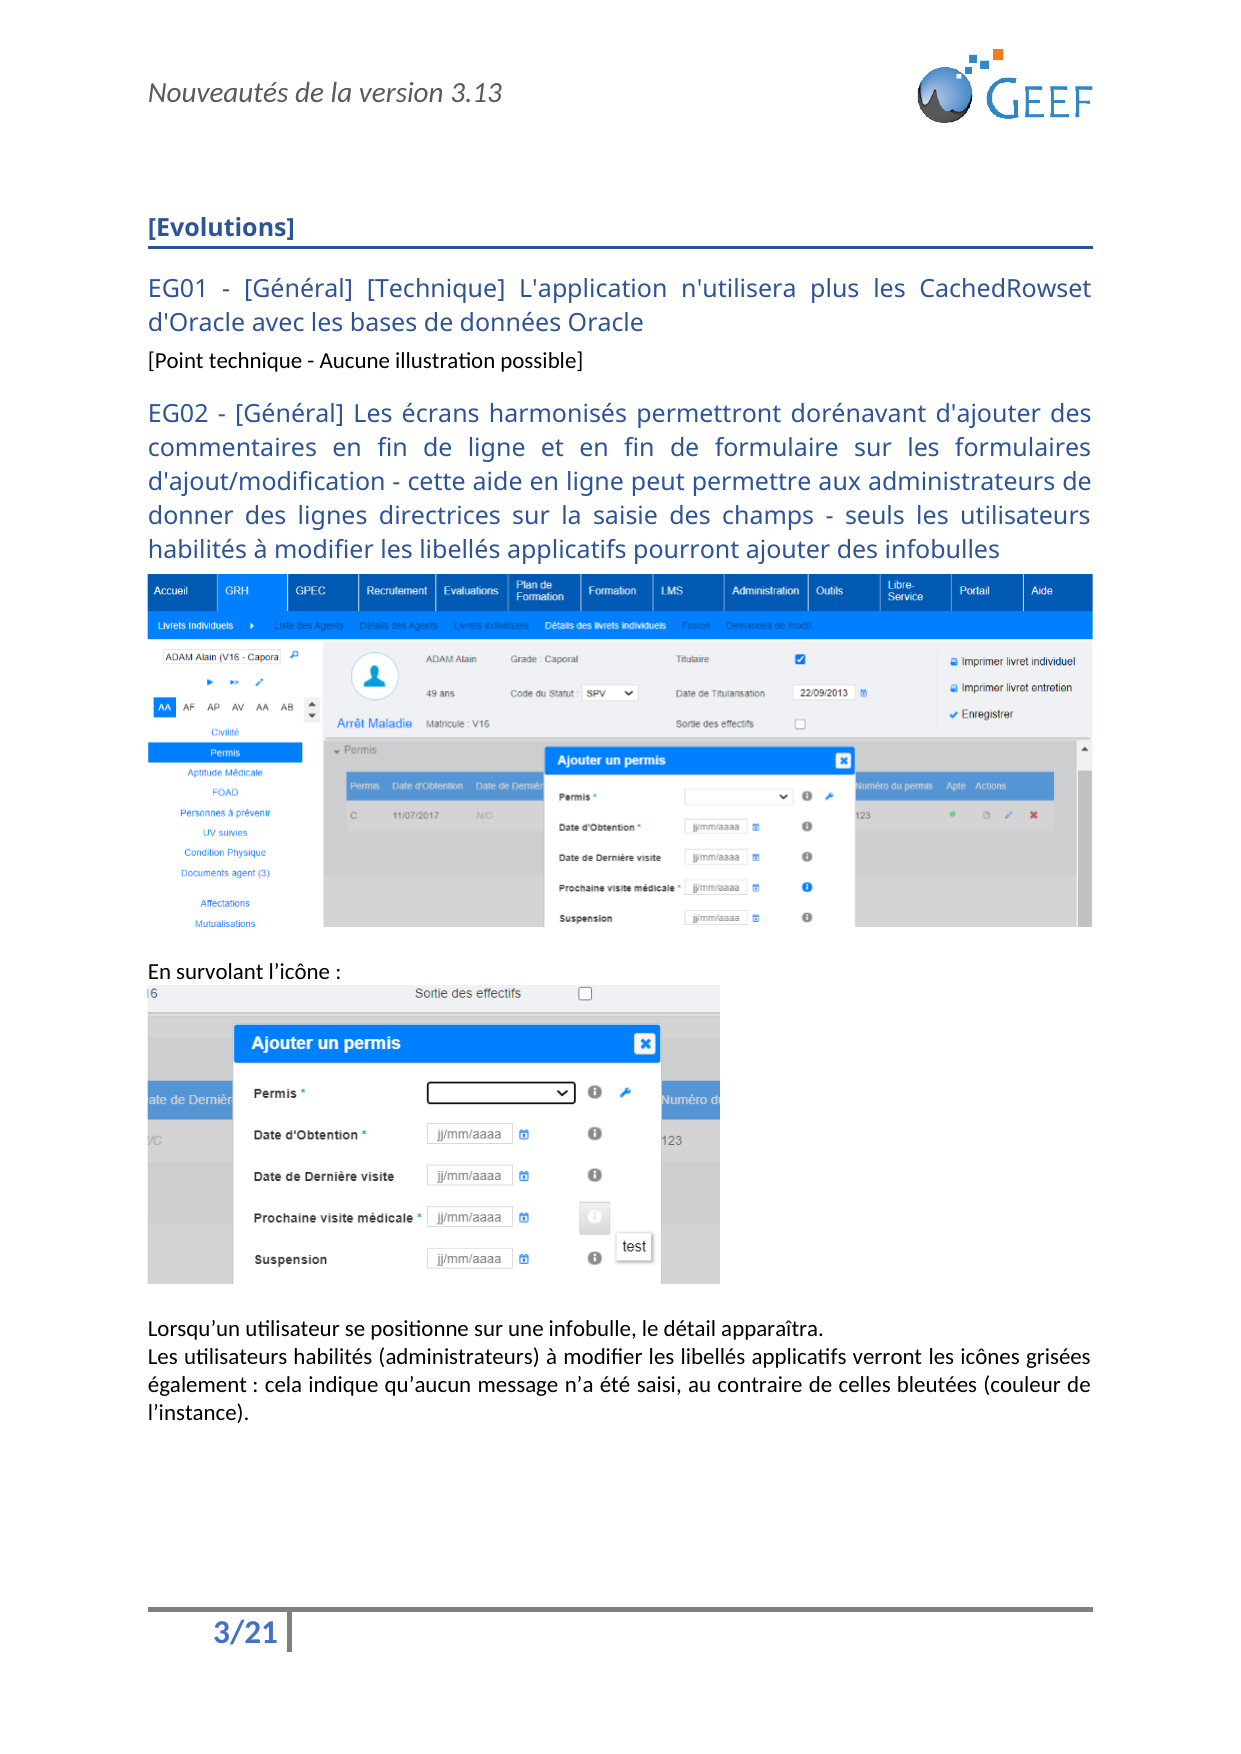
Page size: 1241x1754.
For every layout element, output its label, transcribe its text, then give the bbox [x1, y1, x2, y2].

subtitle EG01 - [Général] [Technique] L'application n'utilisera plus les CachedRowset d'Oracle avec les bases de données Oracle [148, 270, 1093, 338]
text Les utilisateurs habilités (administrateurs) à modifier les libellés applicatifs verront les icônes grisées également : cela indique qu’aucun message n’a été saisi, au contraire de celles bleutées (couleur de l’instance). [148, 1342, 1093, 1427]
picture [917, 49, 1093, 123]
text En survolant l’icône : [148, 957, 1093, 986]
text Lorsqu’un utilisateur se positionne sur une infobulle, le détail apparaîtra. [148, 1314, 1093, 1342]
text [Point technique - Aucune illustration possible] [148, 347, 1093, 375]
subtitle EG02 - [Général] Les écrans harmonisés permettront dorénavant d'ajouter des commentaires en fin de ligne et en fin de formulaire sur les formulaires d'ajout/modification - cette aide en ligne peut permettre aux administrateurs de donner des lignes directrices sur la saisie des champs - seuls les utilisateurs habilités à modifier les libellés applicatifs pourront ajouter des infobulles [148, 396, 1093, 566]
picture [147, 985, 720, 1284]
subtitle [Evolutions] [148, 210, 1093, 246]
picture [147, 574, 1093, 927]
